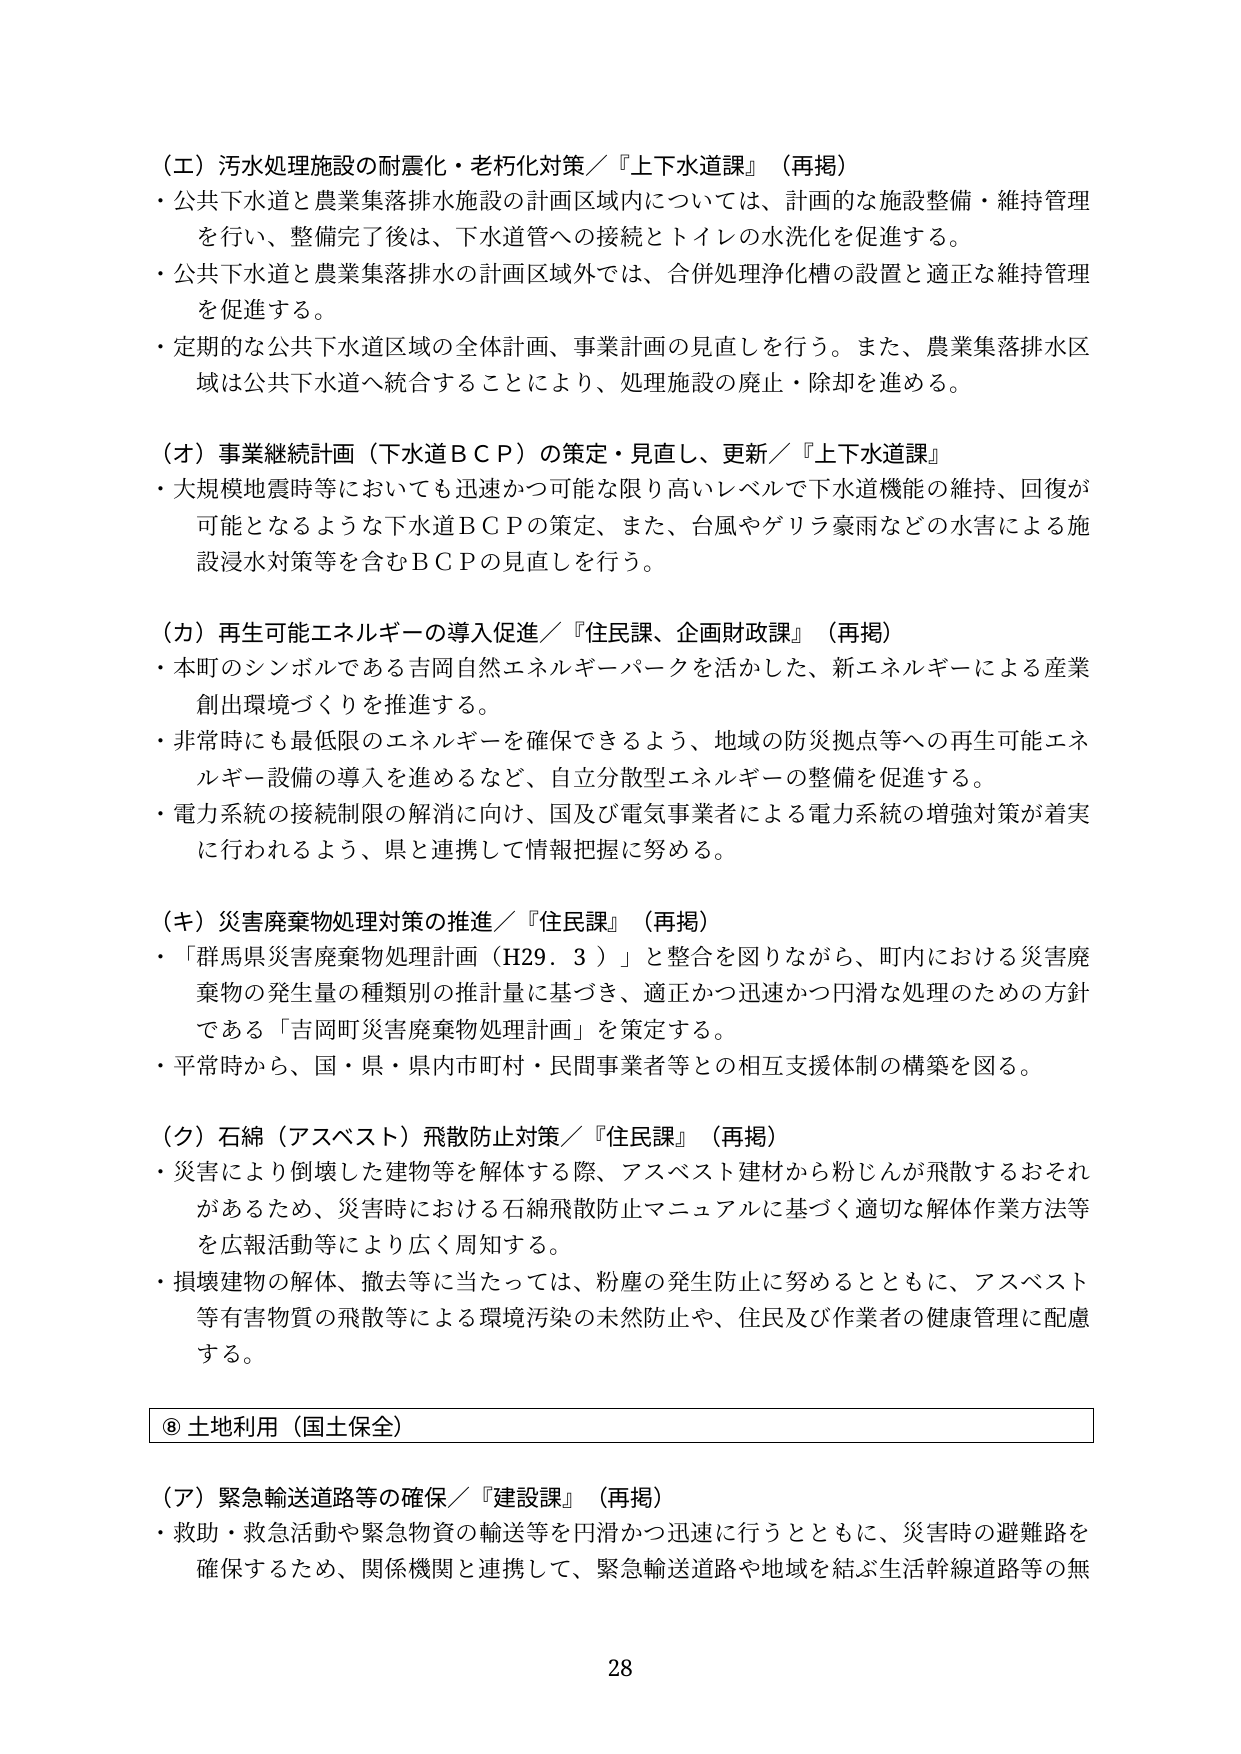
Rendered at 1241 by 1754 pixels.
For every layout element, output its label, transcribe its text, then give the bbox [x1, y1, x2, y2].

text ・本町のシンボルである吉岡自然エネルギーパークを活かした、新エネルギーによる産業創出環境づくりを推進する。 [149, 648, 1091, 721]
text ・大規模地震時等においても迅速かつ可能な限り高いレベルで下水道機能の維持、回復が可能となるような下水道ＢＣＰの策定、また、台風やゲリラ豪雨などの水害による施設浸水対策等を含むＢＣＰの見直しを行う。 [149, 469, 1091, 579]
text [149, 1513, 1091, 1586]
text ・損壊建物の解体、撤去等に当たっては、粉塵の発生防止に努めるとともに、アスベスト等有害物質の飛散等による環境汚染の未然防止や、住民及び作業者の健康管理に配慮する。 [149, 1262, 1091, 1371]
subtitle （エ）汚水処理施設の耐震化・老朽化対策／『上下水道課』（再掲） [149, 148, 1091, 181]
text ・非常時にも最低限のエネルギーを確保できるよう、地域の防災拠点等への再生可能エネルギー設備の導入を進めるなど、自立分散型エネルギーの整備を促進する。 [149, 721, 1091, 794]
subtitle （ア）緊急輸送道路等の確保／『建設課』（再掲） [149, 1479, 1091, 1513]
text ・公共下水道と農業集落排水の計画区域外では、合併処理浄化槽の設置と適正な維持管理を促進する。 [149, 254, 1091, 327]
text ・「群馬県災害廃棄物処理計画（H29．3）」と整合を図りながら、町内における災害廃棄物の発生量の種類別の推計量に基づき、適正かつ迅速かつ円滑な処理のための方針である「吉岡町災害廃棄物処理計画」を策定する。 [149, 937, 1091, 1046]
table_header ⑧ 土地利用（国土保全） [150, 1409, 1093, 1442]
subtitle （キ）災害廃棄物処理対策の推進／『住民課』（再掲） [149, 904, 1091, 937]
text ・電力系統の接続制限の解消に向け、国及び電気事業者による電力系統の増強対策が着実に行われるよう、県と連携して情報把握に努める。 [149, 794, 1091, 867]
text ・平常時から、国・県・県内市町村・民間事業者等との相互支援体制の構築を図る。 [149, 1046, 1091, 1083]
subtitle （オ）事業継続計画（下水道ＢＣＰ）の策定・見直し、更新／『上下水道課』 [149, 436, 1091, 469]
subtitle （カ）再生可能エネルギーの導入促進／『住民課、企画財政課』（再掲） [149, 615, 1091, 648]
subtitle （ク）石綿（アスベスト）飛散防止対策／『住民課』（再掲） [149, 1119, 1091, 1152]
text ・公共下水道と農業集落排水施設の計画区域内については、計画的な施設整備・維持管理を行い、整備完了後は、下水道管への接続とトイレの水洗化を促進する。 [149, 181, 1091, 254]
text ・定期的な公共下水道区域の全体計画、事業計画の見直しを行う。また、農業集落排水区域は公共下水道へ統合することにより、処理施設の廃止・除却を進める。 [149, 327, 1091, 400]
text ・災害により倒壊した建物等を解体する際、アスベスト建材から粉じんが飛散するおそれがあるため、災害時における石綿飛散防止マニュアルに基づく適切な解体作業方法等を広報活動等により広く周知する。 [149, 1152, 1091, 1262]
